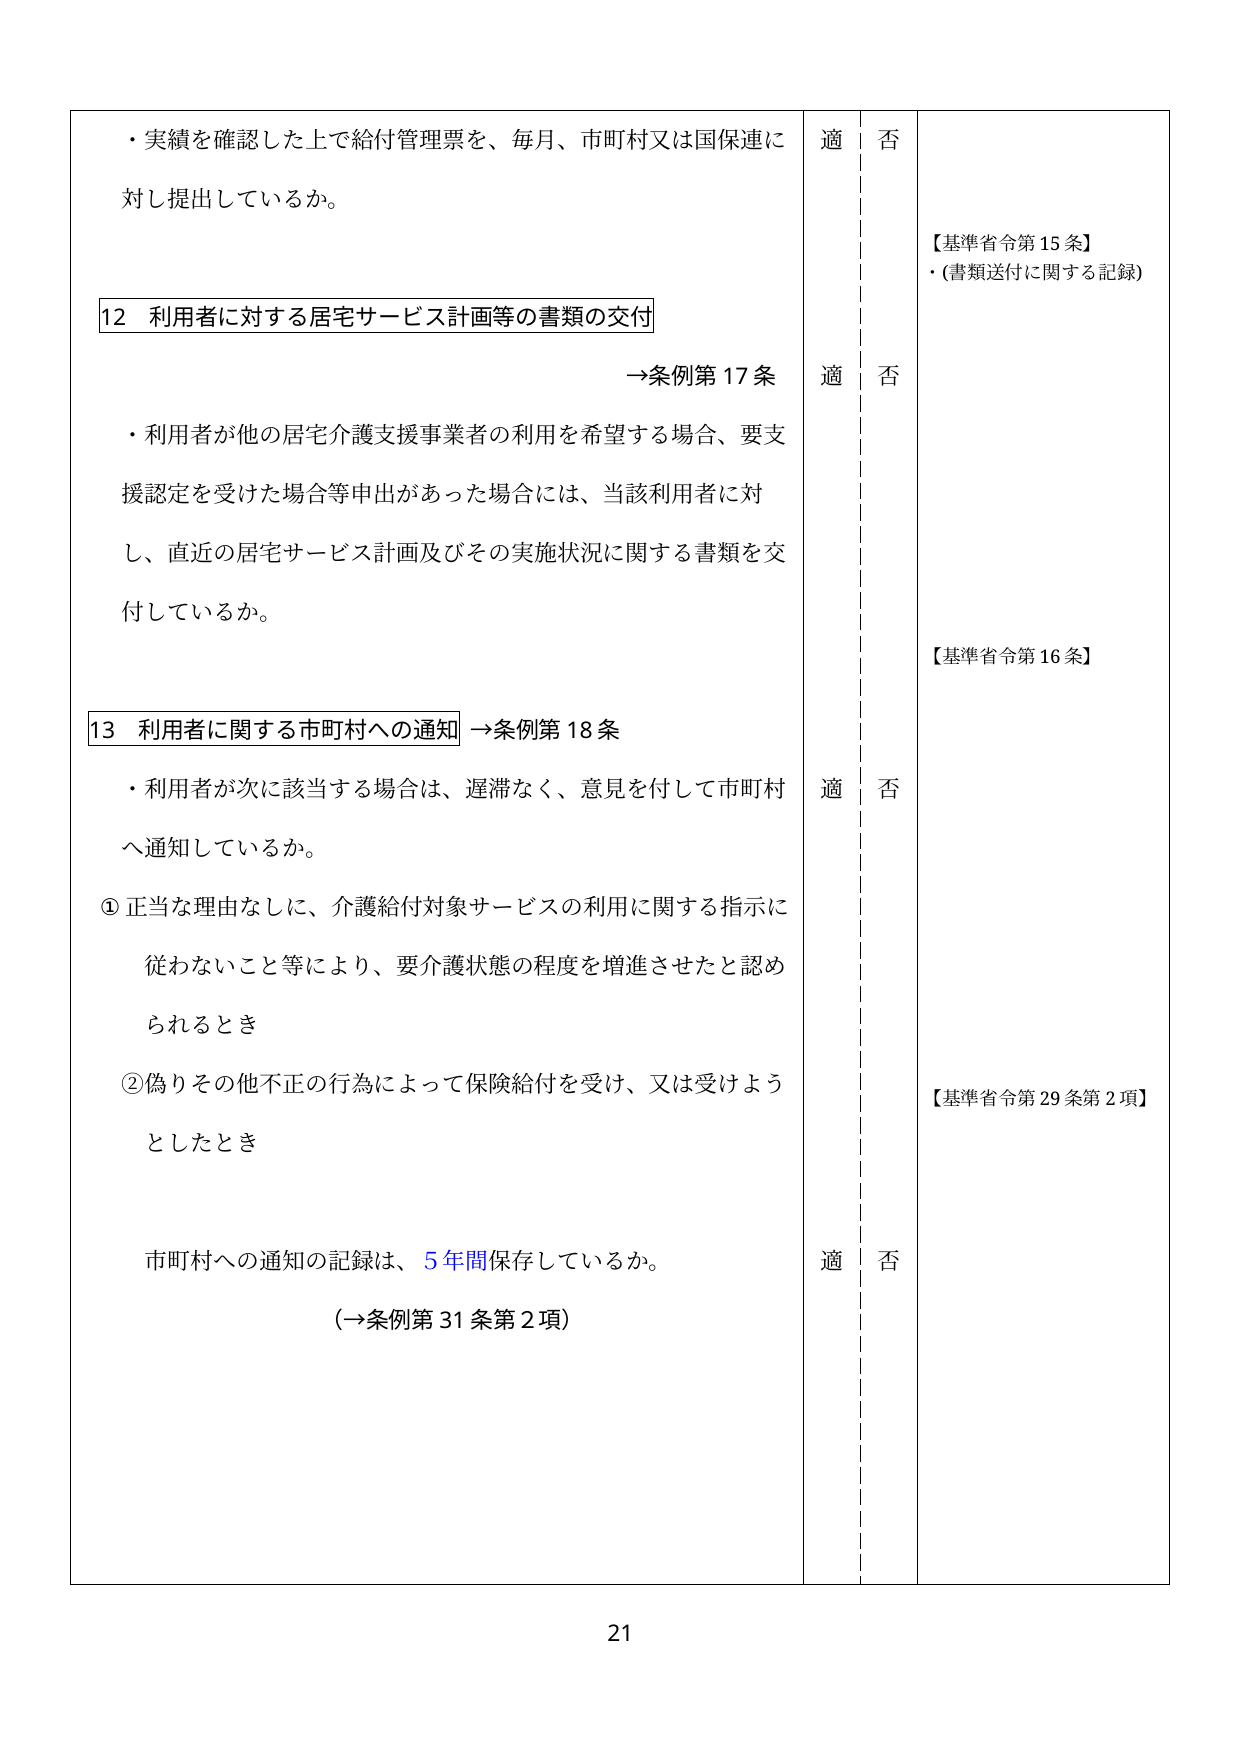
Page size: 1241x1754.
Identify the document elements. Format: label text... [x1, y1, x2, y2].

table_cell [71, 111, 803, 1583]
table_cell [918, 111, 1169, 1583]
table_cell 否 否 否 否 [860, 111, 917, 1583]
table_cell 適 適 適 適 [804, 111, 860, 1583]
